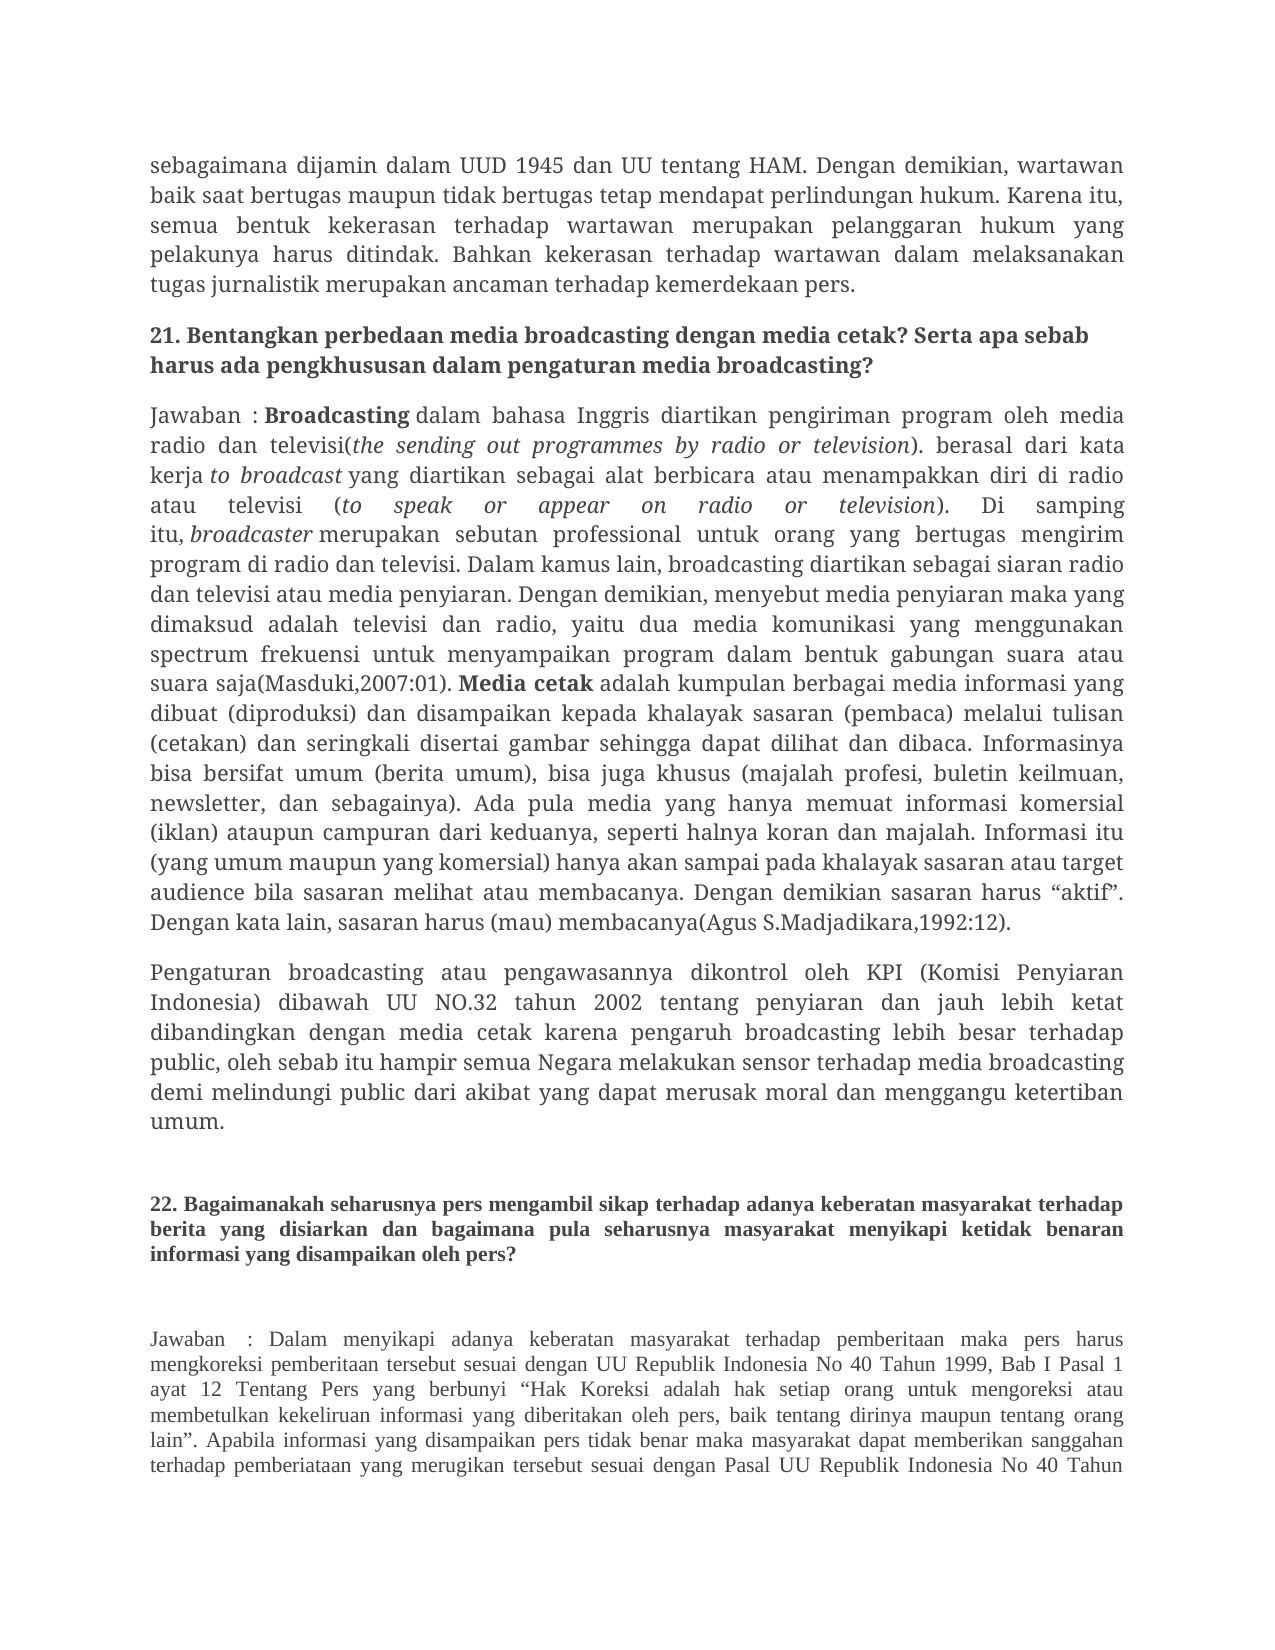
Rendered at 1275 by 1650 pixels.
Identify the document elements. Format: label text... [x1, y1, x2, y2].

text 22. Bagaimanakah seharusnya pers mengambil sikap terhadap adanya keberatan masyarakat terhadap berita yang disiarkan dan bagaimana pula seharusnya masyarakat menyikapi ketidak benaran informasi yang disampaikan oleh pers? [150, 1191, 1125, 1266]
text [150, 1326, 1125, 1477]
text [150, 150, 1125, 299]
text Jawaban : Broadcasting dalam bahasa Inggris diartikan pengiriman program oleh media radio dan televisi(the sending out programmes by radio or television). berasal dari kata kerja to broadcast yang diartikan sebagai alat berbicara atau menampakkan diri di radio atau televisi (to speak or appear on radio or television). Di samping itu, broadcaster merupakan sebutan professional untuk orang yang bertugas mengirim program di radio dan televisi. Dalam kamus lain, broadcasting diartikan sebagai siaran radio dan televisi atau media penyiaran. Dengan demikian, menyebut media penyiaran maka yang dimaksud adalah televisi dan radio, yaitu dua media komunikasi yang menggunakan spectrum frekuensi untuk menyampaikan program dalam bentuk gabungan suara atau suara saja(Masduki,2007:01). Media cetak adalah kumpulan berbagai media informasi yang dibuat (diproduksi) dan disampaikan kepada khalayak sasaran (pembaca) melalui tulisan (cetakan) dan seringkali disertai gambar sehingga dapat dilihat dan dibaca. Informasinya bisa bersifat umum (berita umum), bisa juga khusus (majalah profesi, buletin keilmuan, newsletter, dan sebagainya). Ada pula media yang hanya memuat informasi komersial (iklan) ataupun campuran dari keduanya, seperti halnya koran dan majalah. Informasi itu (yang umum maupun yang komersial) hanya akan sampai pada khalayak sasaran atau target audience bila sasaran melihat atau membacanya. Dengan demikian sasaran harus “aktif”. Dengan kata lain, sasaran harus (mau) membacanya(Agus S.Madjadikara,1992:12). [150, 400, 1125, 936]
text Pengaturan broadcasting atau pengawasannya dikontrol oleh KPI (Komisi Penyiaran Indonesia) dibawah UU NO.32 tahun 2002 tentang penyiaran dan jauh lebih ketat dibandingkan dengan media cetak karena pengaruh broadcasting lebih besar terhadap public, oleh sebab itu hampir semua Negara melakukan sensor terhadap media broadcasting demi melindungi public dari akibat yang dapat merusak moral dan menggangu ketertiban umum. [150, 957, 1125, 1136]
text 21. Bentangkan perbedaan media broadcasting dengan media cetak? Serta apa sebab harus ada pengkhususan dalam pengaturan media broadcasting? [150, 320, 1125, 379]
